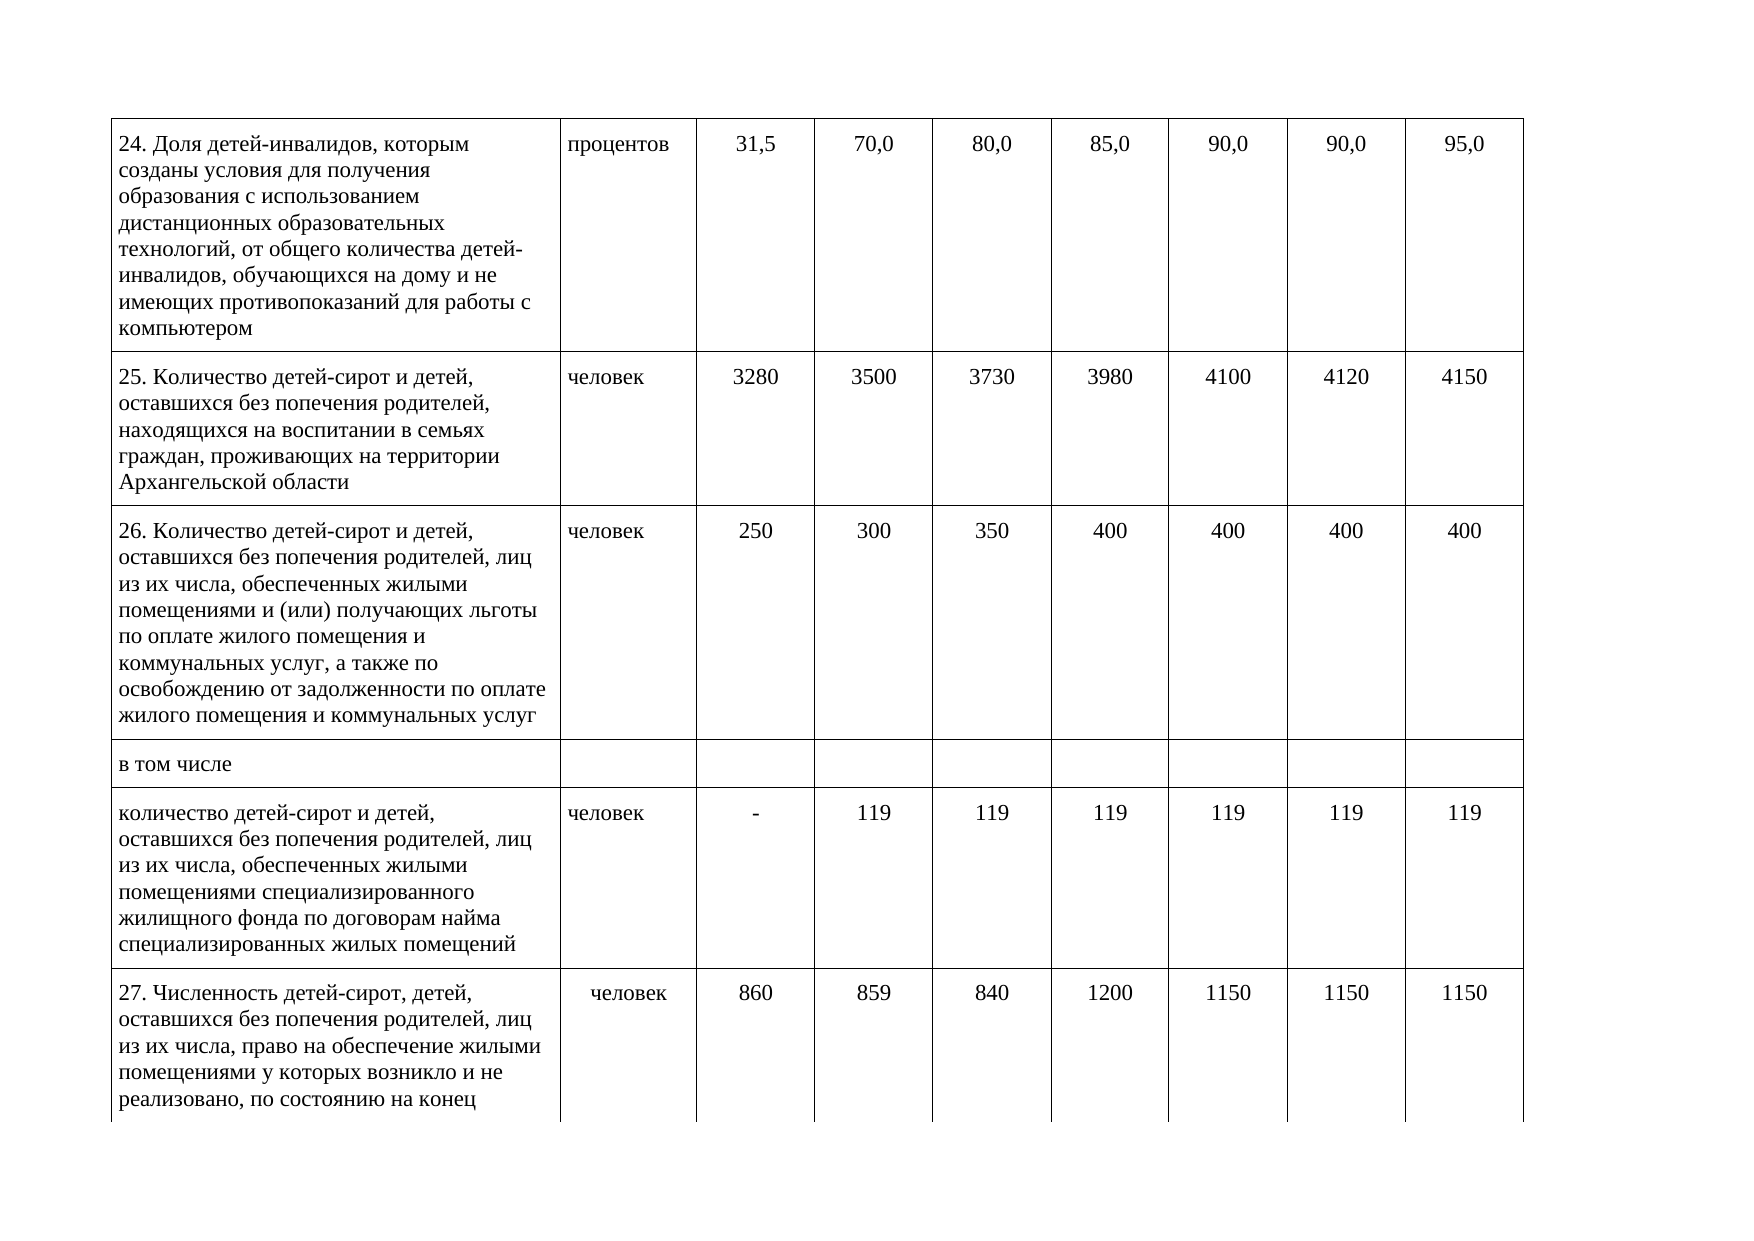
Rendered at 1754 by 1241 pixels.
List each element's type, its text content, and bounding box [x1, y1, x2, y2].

table_cell 119 [933, 788, 1051, 967]
table_cell человек [561, 969, 696, 1122]
table_cell 25. Количество детей-сирот и детей, оставшихся без попечения родителей, находящихся на воспитании в семьях граждан, проживающих на территории Архангельской области [112, 352, 560, 505]
table_cell 840 [933, 969, 1051, 1122]
table_cell в том числе [112, 740, 560, 787]
table_cell 350 [933, 506, 1051, 738]
table_cell 400 [1288, 506, 1405, 738]
table_cell 119 [1406, 788, 1523, 967]
table_cell 400 [1052, 506, 1168, 738]
table_cell 3730 [933, 352, 1051, 505]
table_cell 90,0 [1288, 119, 1405, 351]
table_cell количество детей-сирот и детей, оставшихся без попечения родителей, лиц из их числа, обеспеченных жилыми помещениями специализированного жилищного фонда по договорам найма специализированных жилых помещений [112, 788, 560, 967]
table_cell 95,0 [1406, 119, 1523, 351]
table_cell [933, 740, 1051, 787]
table_cell [1406, 740, 1523, 787]
table_cell 3500 [815, 352, 932, 505]
table_cell 85,0 [1052, 119, 1168, 351]
table_cell 3980 [1052, 352, 1168, 505]
table_cell человек [561, 506, 696, 738]
table_cell 4100 [1169, 352, 1287, 505]
table_cell 26. Количество детей-сирот и детей, оставшихся без попечения родителей, лиц из их числа, обеспеченных жилыми помещениями и (или) получающих льготы по оплате жилого помещения и коммунальных услуг, а также по освобождению от задолженности по оплате жилого помещения и коммунальных услуг [112, 506, 560, 738]
table_cell [1288, 740, 1405, 787]
table_cell [697, 740, 814, 787]
table_cell 4150 [1406, 352, 1523, 505]
table_cell [561, 740, 696, 787]
table_cell 24. Доля детей-инвалидов, которым созданы условия для получения образования с использованием дистанционных образовательных технологий, от общего количества детей-инвалидов, обучающихся на дому и не имеющих противопоказаний для работы с компьютером [112, 119, 560, 351]
table_cell 90,0 [1169, 119, 1287, 351]
table_cell 31,5 [697, 119, 814, 351]
table_cell 1150 [1169, 969, 1287, 1122]
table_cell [112, 969, 560, 1122]
table_cell 300 [815, 506, 932, 738]
table_cell 3280 [697, 352, 814, 505]
table_cell [1169, 740, 1287, 787]
table_cell 119 [1052, 788, 1168, 967]
table_cell 1200 [1052, 969, 1168, 1122]
table_cell 70,0 [815, 119, 932, 351]
table_cell 119 [815, 788, 932, 967]
table_cell 80,0 [933, 119, 1051, 351]
table_cell 1150 [1288, 969, 1405, 1122]
table_cell 119 [1169, 788, 1287, 967]
table_cell 860 [697, 969, 814, 1122]
table_cell 400 [1406, 506, 1523, 738]
table_cell 859 [815, 969, 932, 1122]
table_cell 400 [1169, 506, 1287, 738]
table_cell человек [561, 352, 696, 505]
table_cell [815, 740, 932, 787]
table_cell 1150 [1406, 969, 1523, 1122]
table_cell 250 [697, 506, 814, 738]
table_cell 4120 [1288, 352, 1405, 505]
table_cell процентов [561, 119, 696, 351]
table_cell [1052, 740, 1168, 787]
table_cell 119 [1288, 788, 1405, 967]
table_cell - [697, 788, 814, 967]
table_cell человек [561, 788, 696, 967]
